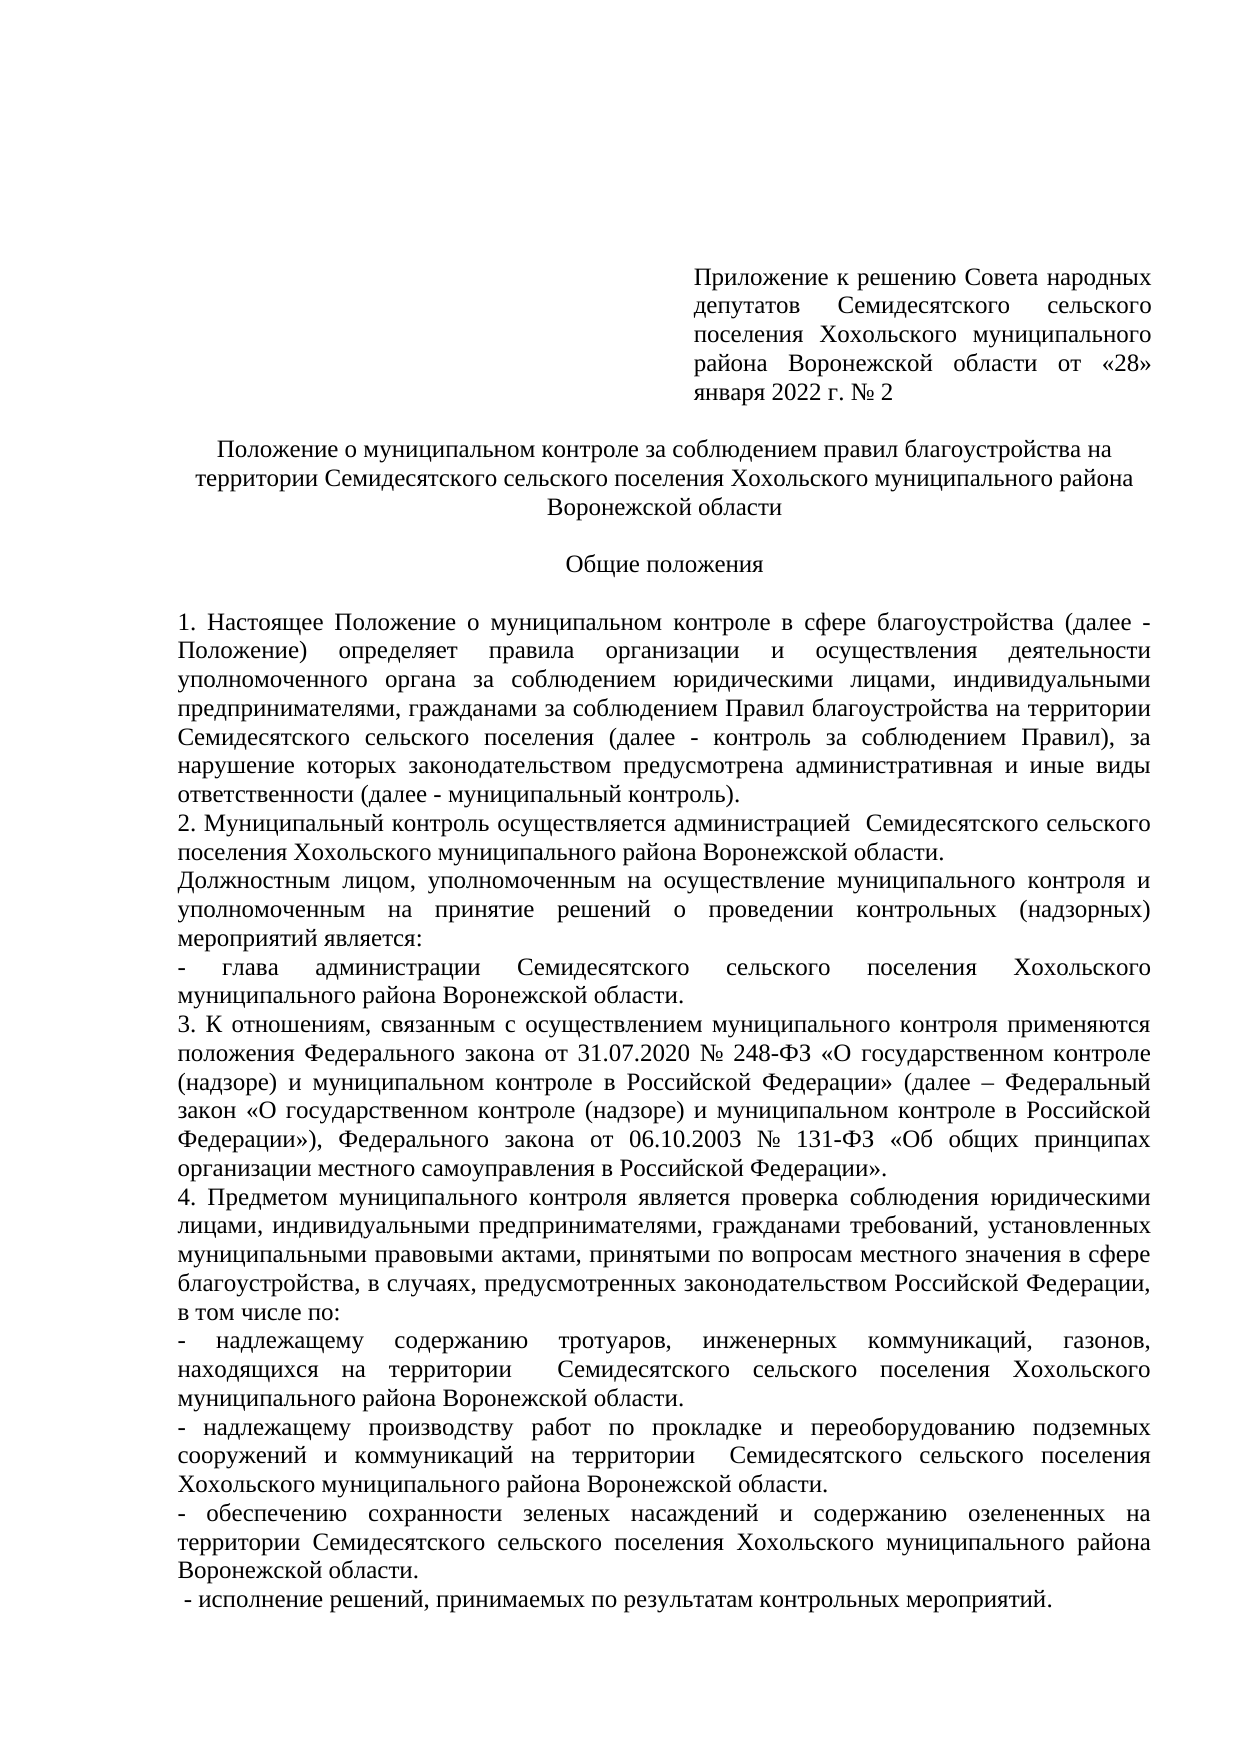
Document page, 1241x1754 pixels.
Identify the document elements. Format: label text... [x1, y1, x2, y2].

text - глава администрации Семидесятского сельского поселения Хохольского муниципального района Воронежской области. [177, 952, 1152, 1009]
text - исполнение решений, принимаемых по результатам контрольных мероприятий. [177, 1584, 1152, 1613]
text 3. К отношениям, связанным с осуществлением муниципального контроля применяются положения Федерального закона от 31.07.2020 № 248-ФЗ «О государственном контроле (надзоре) и муниципальном контроле в Российской Федерации» (далее – Федеральный закон «О государственном контроле (надзоре) и муниципальном контроле в Российской Федерации»), Федерального закона от 06.10.2003 № 131-ФЗ «Об общих принципах организации местного самоуправления в Российской Федерации». [177, 1009, 1152, 1182]
text - надлежащему содержанию тротуаров, инженерных коммуникаций, газонов, находящихся на территории Семидесятского сельского поселения Хохольского муниципального района Воронежской области. [177, 1326, 1152, 1412]
text Положение о муниципальном контроле за соблюдением правил благоустройства на территории Семидесятского сельского поселения Хохольского муниципального района Воронежской области [177, 434, 1152, 521]
text Должностным лицом, уполномоченным на осуществление муниципального контроля и уполномоченным на принятие решений о проведении контрольных (надзорных) мероприятий является: [177, 866, 1152, 952]
text 1. Настоящее Положение о муниципальном контроле в сфере благоустройства (далее - Положение) определяет правила организации и осуществления деятельности уполномоченного органа за соблюдением юридическими лицами, индивидуальными предпринимателями, гражданами за соблюдением Правил благоустройства на территории Семидесятского сельского поселения (далее - контроль за соблюдением Правил), за нарушение которых законодательством предусмотрена административная и иные виды ответственности (далее - муниципальный контроль). [177, 607, 1152, 808]
text - надлежащему производству работ по прокладке и переоборудованию подземных сооружений и коммуникаций на территории Семидесятского сельского поселения Хохольского муниципального района Воронежской области. [177, 1412, 1152, 1498]
text Общие положения [177, 549, 1152, 578]
text - обеспечению сохранности зеленых насаждений и содержанию озелененных на территории Семидесятского сельского поселения Хохольского муниципального района Воронежской области. [177, 1498, 1152, 1584]
text 2. Муниципальный контроль осуществляется администрацией Семидесятского сельского поселения Хохольского муниципального района Воронежской области. [177, 808, 1152, 866]
text Приложение к решению Совета народных депутатов Семидесятского сельского поселения Хохольского муниципального района Воронежской области от «28» января 2022 г. № 2 [693, 262, 1152, 406]
text 4. Предметом муниципального контроля является проверка соблюдения юридическими лицами, индивидуальными предпринимателями, гражданами требований, установленных муниципальными правовыми актами, принятыми по вопросам местного значения в сфере благоустройства, в случаях, предусмотренных законодательством Российской Федерации, в том числе по: [177, 1182, 1152, 1326]
